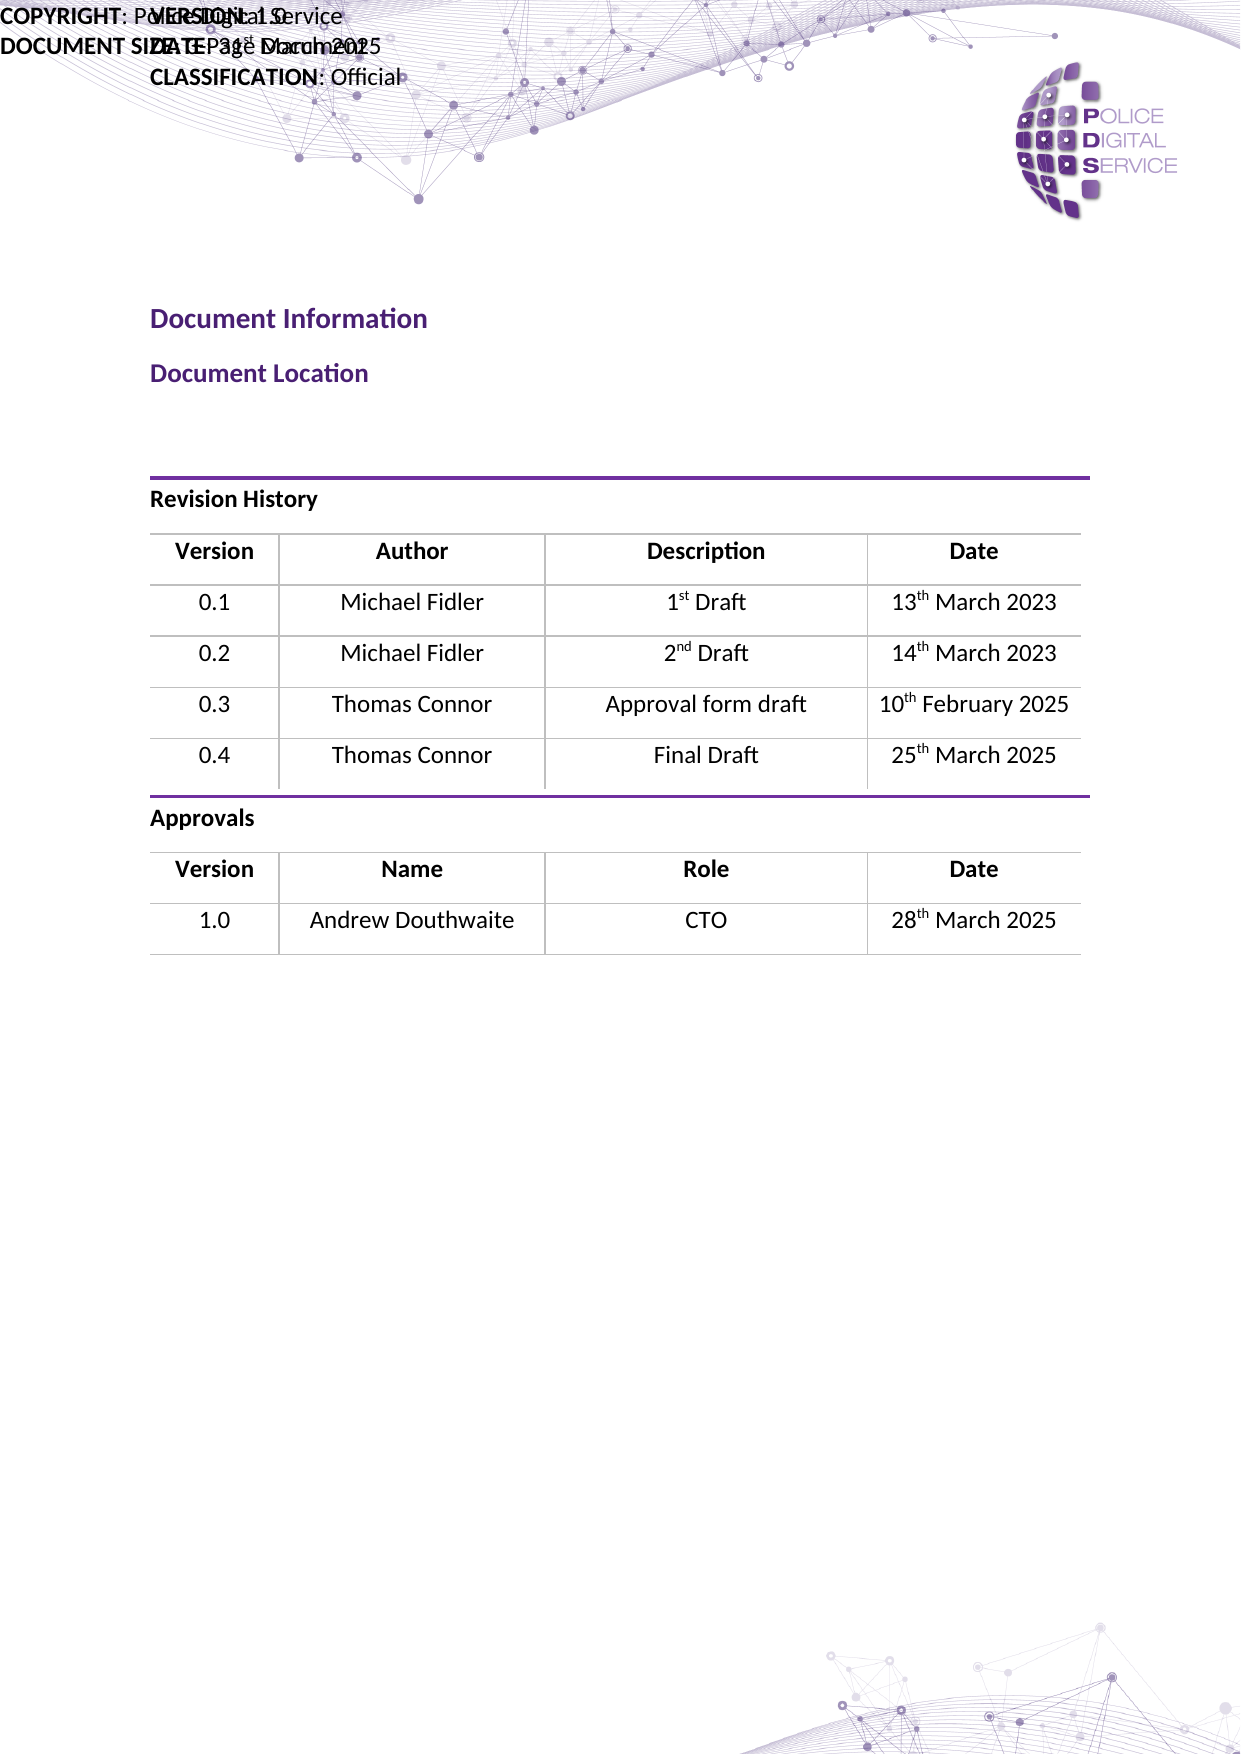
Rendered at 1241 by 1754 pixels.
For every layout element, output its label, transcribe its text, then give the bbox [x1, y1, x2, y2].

subtitle Document Location [150, 356, 1090, 389]
table_cell 2nd Draft [546, 637, 867, 686]
table_cell Final Draft [546, 739, 867, 788]
table_cell 10th February 2025 [868, 688, 1081, 737]
picture [0, 0, 1241, 252]
table_cell Michael Fidler [280, 586, 544, 635]
table_cell CTO [546, 904, 867, 954]
text Approvals [150, 798, 1090, 832]
table_header Version [150, 535, 278, 584]
table_header Author [280, 535, 544, 584]
table_header Role [546, 853, 867, 903]
table_cell 13th March 2023 [868, 586, 1081, 635]
table_cell 1.0 [150, 904, 278, 954]
table_header Version [150, 853, 278, 903]
table_header Name [280, 853, 544, 903]
table_cell 0.3 [150, 688, 278, 737]
table_cell 25th March 2025 [868, 739, 1081, 788]
table_cell 0.1 [150, 586, 278, 635]
table_cell Thomas Connor [280, 688, 544, 737]
table_cell 14th March 2023 [868, 637, 1081, 686]
table_cell Michael Fidler [280, 637, 544, 686]
table_cell 0.2 [150, 637, 278, 686]
table_cell Andrew Douthwaite [280, 904, 544, 954]
table_cell 1st Draft [546, 586, 867, 635]
table_header Description [546, 535, 867, 584]
text Revision History [150, 480, 1090, 514]
picture [0, 1583, 1241, 1754]
table_cell 0.4 [150, 739, 278, 788]
table_header Date [868, 535, 1081, 584]
table_cell Thomas Connor [280, 739, 544, 788]
table_header Date [868, 853, 1081, 903]
subtitle Document Information [150, 301, 1090, 336]
table_cell 28th March 2025 [868, 904, 1081, 954]
table_cell Approval form draft [546, 688, 867, 737]
